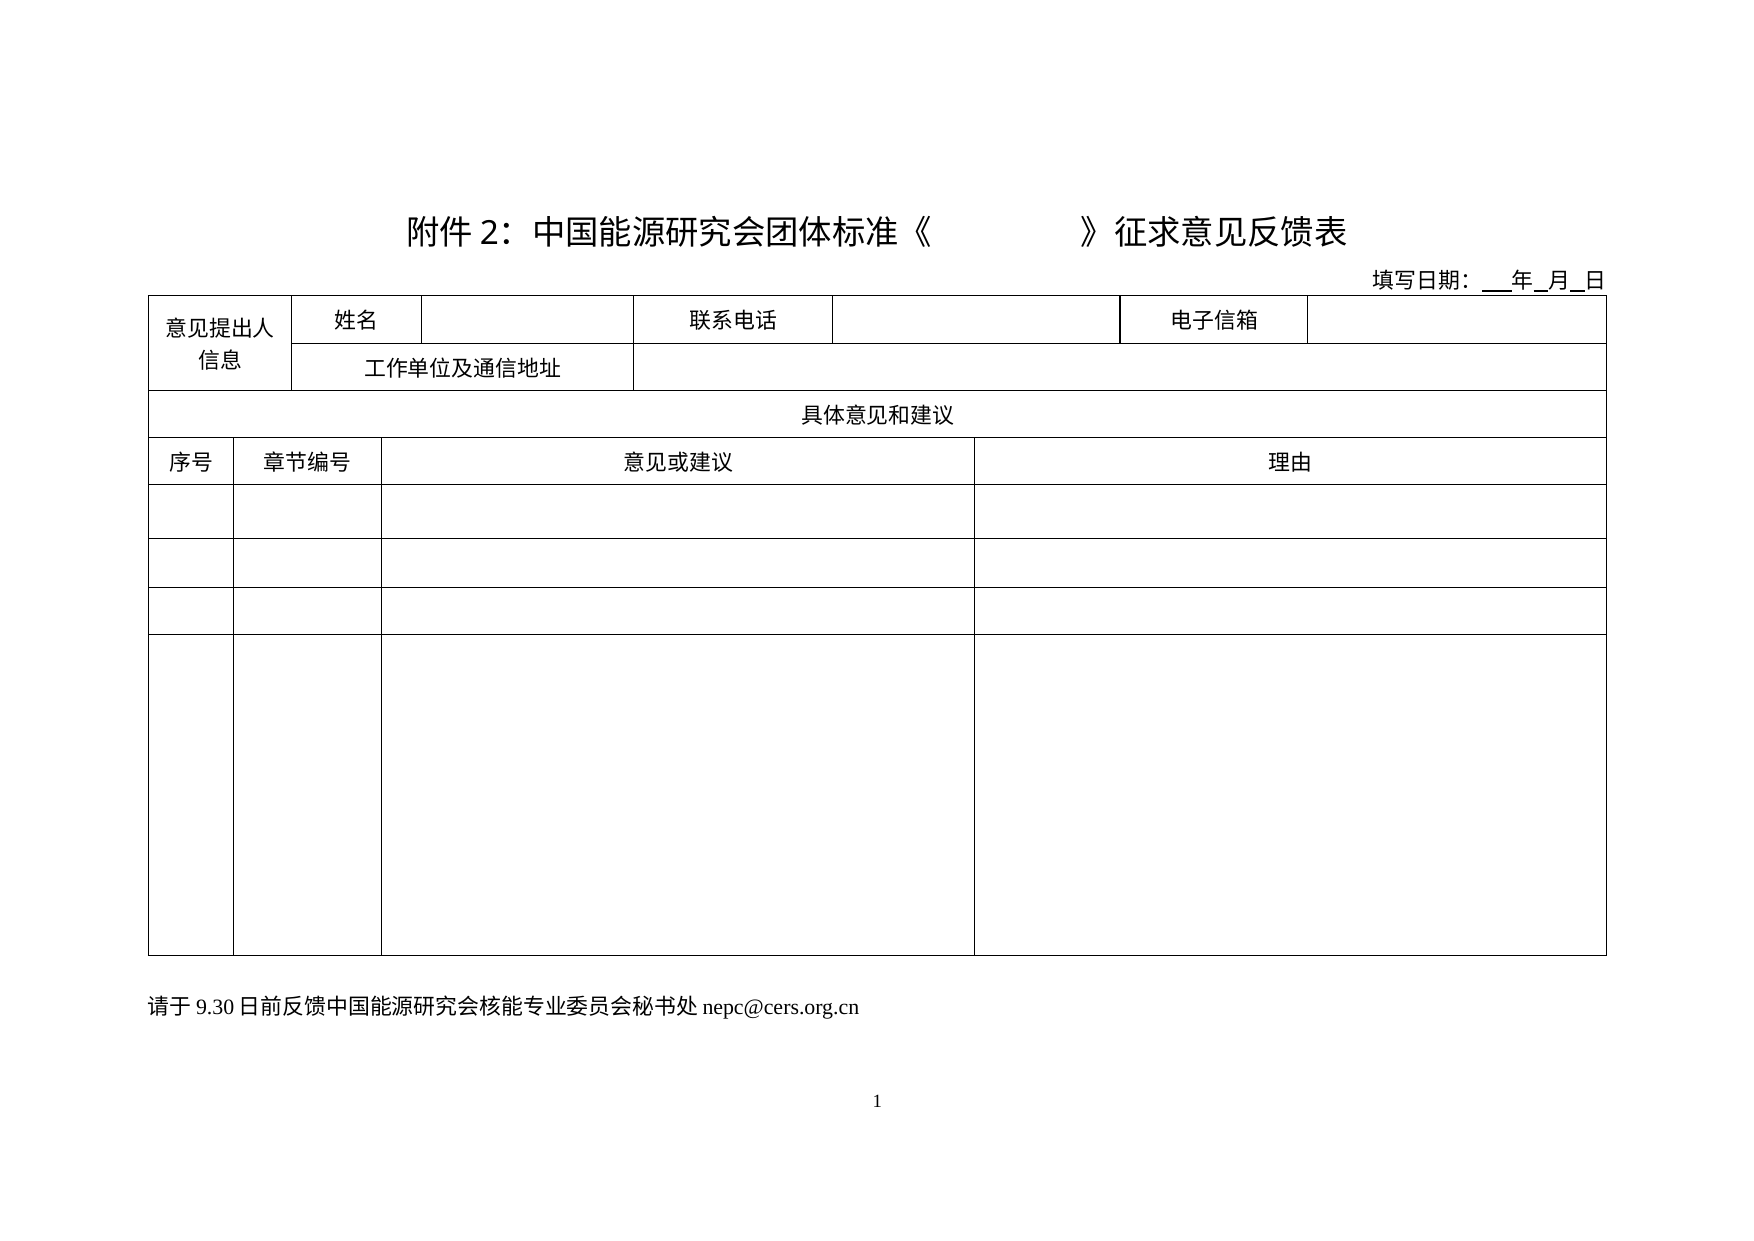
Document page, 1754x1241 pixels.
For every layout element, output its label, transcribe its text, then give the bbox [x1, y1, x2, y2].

text 附件2：中国能源研究会团体标准《 》征求意见反馈表 [148, 198, 1606, 263]
table_cell [234, 485, 381, 538]
table_cell 具体意见和建议 [149, 391, 1606, 437]
table_cell 序号 [149, 438, 233, 484]
table_cell [382, 485, 974, 538]
table_cell [975, 635, 1606, 955]
table_header [833, 296, 1119, 342]
table_cell [382, 539, 974, 587]
table_cell [634, 344, 1606, 390]
table_cell [975, 539, 1606, 587]
table_cell [234, 539, 381, 587]
table_header [1308, 296, 1606, 342]
table_cell [149, 485, 233, 538]
table_cell 工作单位及通信地址 [292, 344, 633, 390]
table_header 联系电话 [634, 296, 832, 342]
table_header 姓名 [292, 296, 421, 342]
table_cell [382, 635, 974, 955]
table_cell [234, 635, 381, 955]
table_cell 章节编号 [234, 438, 381, 484]
table_header 电子信箱 [1121, 296, 1307, 342]
table_header 意见提出人信息 [149, 296, 291, 390]
table_cell [975, 588, 1606, 634]
table_cell [149, 635, 233, 955]
text 填写日期： 年 月 日 [148, 263, 1606, 295]
table_cell [149, 539, 233, 587]
table_header [422, 296, 633, 342]
table_cell [975, 485, 1606, 538]
table_cell [234, 588, 381, 634]
table_cell [382, 588, 974, 634]
table_cell [149, 588, 233, 634]
table_cell 意见或建议 [382, 438, 974, 484]
table_cell 理由 [975, 438, 1606, 484]
text 请于9.30日前反馈中国能源研究会核能专业委员会秘书处nepc@cers.org.cn [148, 988, 1606, 1021]
